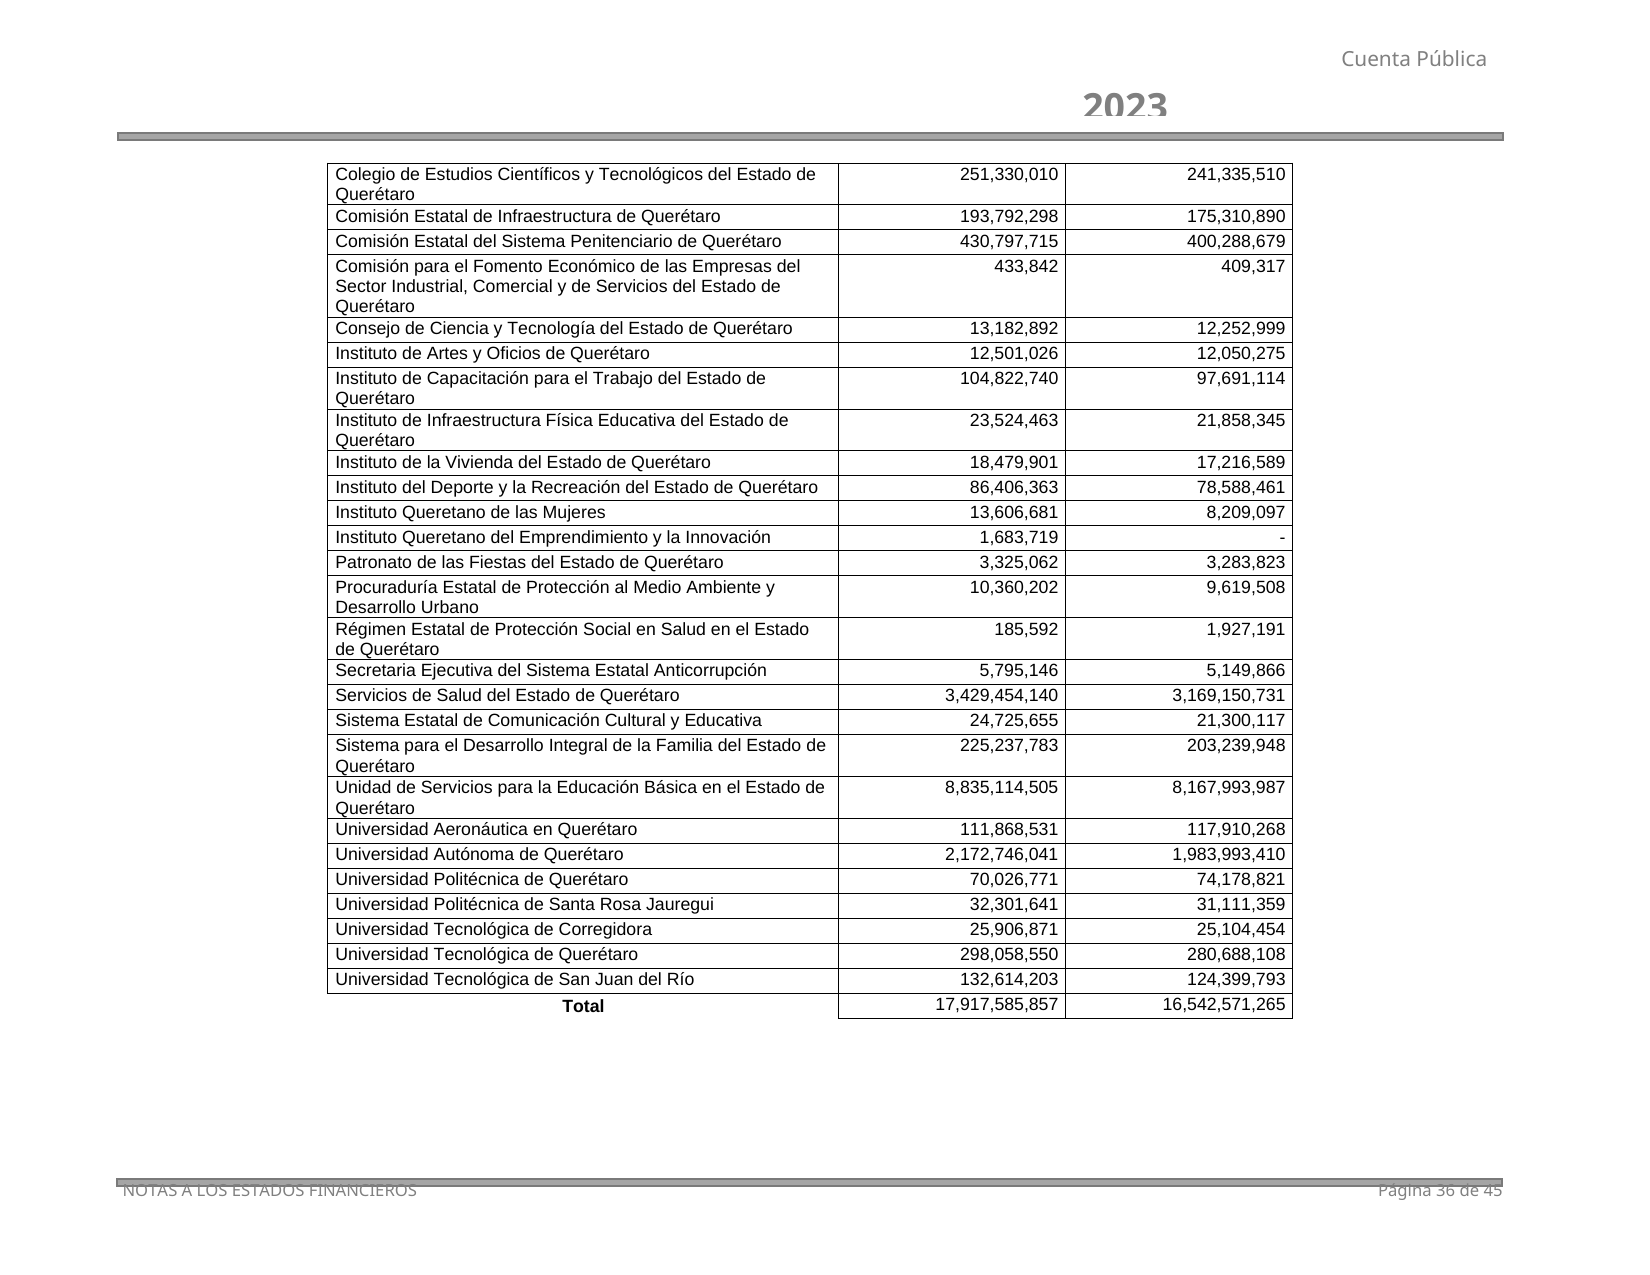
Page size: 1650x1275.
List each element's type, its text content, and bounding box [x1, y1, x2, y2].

table_cell Sistema para el Desarrollo Integral de la Familia del Estado de Querétaro [328, 735, 838, 776]
table_cell 111,868,531 [839, 819, 1065, 843]
table_cell Instituto del Deporte y la Recreación del Estado de Querétaro [328, 476, 838, 500]
table_cell 12,050,275 [1066, 343, 1292, 367]
table_cell 86,406,363 [839, 476, 1065, 500]
table_cell 97,691,114 [1066, 368, 1292, 408]
table_cell 8,835,114,505 [839, 777, 1065, 818]
table_cell Comisión Estatal del Sistema Penitenciario de Querétaro [328, 230, 838, 254]
table_cell 78,588,461 [1066, 476, 1292, 500]
table_cell 185,592 [839, 618, 1065, 659]
table_cell Instituto de Artes y Oficios de Querétaro [328, 343, 838, 367]
table_cell 433,842 [839, 255, 1065, 317]
table_cell 298,058,550 [839, 944, 1065, 968]
table_cell 31,111,359 [1066, 894, 1292, 918]
table_cell 13,606,681 [839, 501, 1065, 525]
table_cell Unidad de Servicios para la Educación Básica en el Estado de Querétaro [328, 777, 838, 818]
table_cell 3,169,150,731 [1066, 685, 1292, 709]
table_cell 1,683,719 [839, 526, 1065, 550]
table_cell Sistema Estatal de Comunicación Cultural y Educativa [328, 710, 838, 734]
table_cell 251,330,010 [839, 164, 1065, 204]
table_cell Universidad Tecnológica de Querétaro [328, 944, 838, 968]
table_cell Procuraduría Estatal de Protección al Medio Ambiente y Desarrollo Urbano [328, 576, 838, 617]
table_cell 2,172,746,041 [839, 844, 1065, 868]
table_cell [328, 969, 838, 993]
table_cell Instituto de la Vivienda del Estado de Querétaro [328, 451, 838, 475]
table_cell 23,524,463 [839, 410, 1065, 450]
table_cell 24,725,655 [839, 710, 1065, 734]
table_cell 400,288,679 [1066, 230, 1292, 254]
table_cell 225,237,783 [839, 735, 1065, 776]
table_cell 104,822,740 [839, 368, 1065, 408]
table_cell 409,317 [1066, 255, 1292, 317]
table_cell 8,209,097 [1066, 501, 1292, 525]
table_cell 32,301,641 [839, 894, 1065, 918]
table_cell 430,797,715 [839, 230, 1065, 254]
table_cell 175,310,890 [1066, 205, 1292, 229]
table_cell 1,983,993,410 [1066, 844, 1292, 868]
table_cell Instituto de Infraestructura Física Educativa del Estado de Querétaro [328, 410, 838, 450]
table_cell 1,927,191 [1066, 618, 1292, 659]
table_cell 193,792,298 [839, 205, 1065, 229]
table_cell Universidad Tecnológica de Corregidora [328, 919, 838, 943]
table_cell Secretaria Ejecutiva del Sistema Estatal Anticorrupción [328, 660, 838, 684]
table_cell Comisión para el Fomento Económico de las Empresas del Sector Industrial, Comercial y de Servicios del Estado de Querétaro [328, 255, 838, 317]
table_cell 3,283,823 [1066, 551, 1292, 575]
table_cell Universidad Autónoma de Querétaro [328, 844, 838, 868]
table_cell Universidad Politécnica de Santa Rosa Jauregui [328, 894, 838, 918]
table_cell 25,104,454 [1066, 919, 1292, 943]
table_cell 3,325,062 [839, 551, 1065, 575]
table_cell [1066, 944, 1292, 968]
table_cell 13,182,892 [839, 318, 1065, 342]
table_cell 12,252,999 [1066, 318, 1292, 342]
table_cell 203,239,948 [1066, 735, 1292, 776]
table_cell 8,167,993,987 [1066, 777, 1292, 818]
table_cell 25,906,871 [839, 919, 1065, 943]
table_cell Patronato de las Fiestas del Estado de Querétaro [328, 551, 838, 575]
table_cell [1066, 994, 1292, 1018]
table_cell 3,429,454,140 [839, 685, 1065, 709]
table_cell Comisión Estatal de Infraestructura de Querétaro [328, 205, 838, 229]
table_cell 70,026,771 [839, 869, 1065, 893]
table_cell Servicios de Salud del Estado de Querétaro [328, 685, 838, 709]
table_cell Instituto Queretano de las Mujeres [328, 501, 838, 525]
table_cell 74,178,821 [1066, 869, 1292, 893]
table_cell 17,216,589 [1066, 451, 1292, 475]
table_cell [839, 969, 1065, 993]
table_cell 117,910,268 [1066, 819, 1292, 843]
table_cell 5,795,146 [839, 660, 1065, 684]
table_cell Régimen Estatal de Protección Social en Salud en el Estado de Querétaro [328, 618, 838, 659]
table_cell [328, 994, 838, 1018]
table_cell - [1066, 526, 1292, 550]
table_cell 12,501,026 [839, 343, 1065, 367]
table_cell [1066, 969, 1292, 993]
table_cell Instituto de Capacitación para el Trabajo del Estado de Querétaro [328, 368, 838, 408]
table_cell 5,149,866 [1066, 660, 1292, 684]
table_cell 21,858,345 [1066, 410, 1292, 450]
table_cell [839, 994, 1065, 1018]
table_cell Instituto Queretano del Emprendimiento y la Innovación [328, 526, 838, 550]
table_cell 21,300,117 [1066, 710, 1292, 734]
table_cell 9,619,508 [1066, 576, 1292, 617]
table_cell 10,360,202 [839, 576, 1065, 617]
table_cell Universidad Politécnica de Querétaro [328, 869, 838, 893]
table_cell 18,479,901 [839, 451, 1065, 475]
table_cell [328, 164, 838, 204]
table_cell Universidad Aeronáutica en Querétaro [328, 819, 838, 843]
table_cell 241,335,510 [1066, 164, 1292, 204]
table_cell Consejo de Ciencia y Tecnología del Estado de Querétaro [328, 318, 838, 342]
